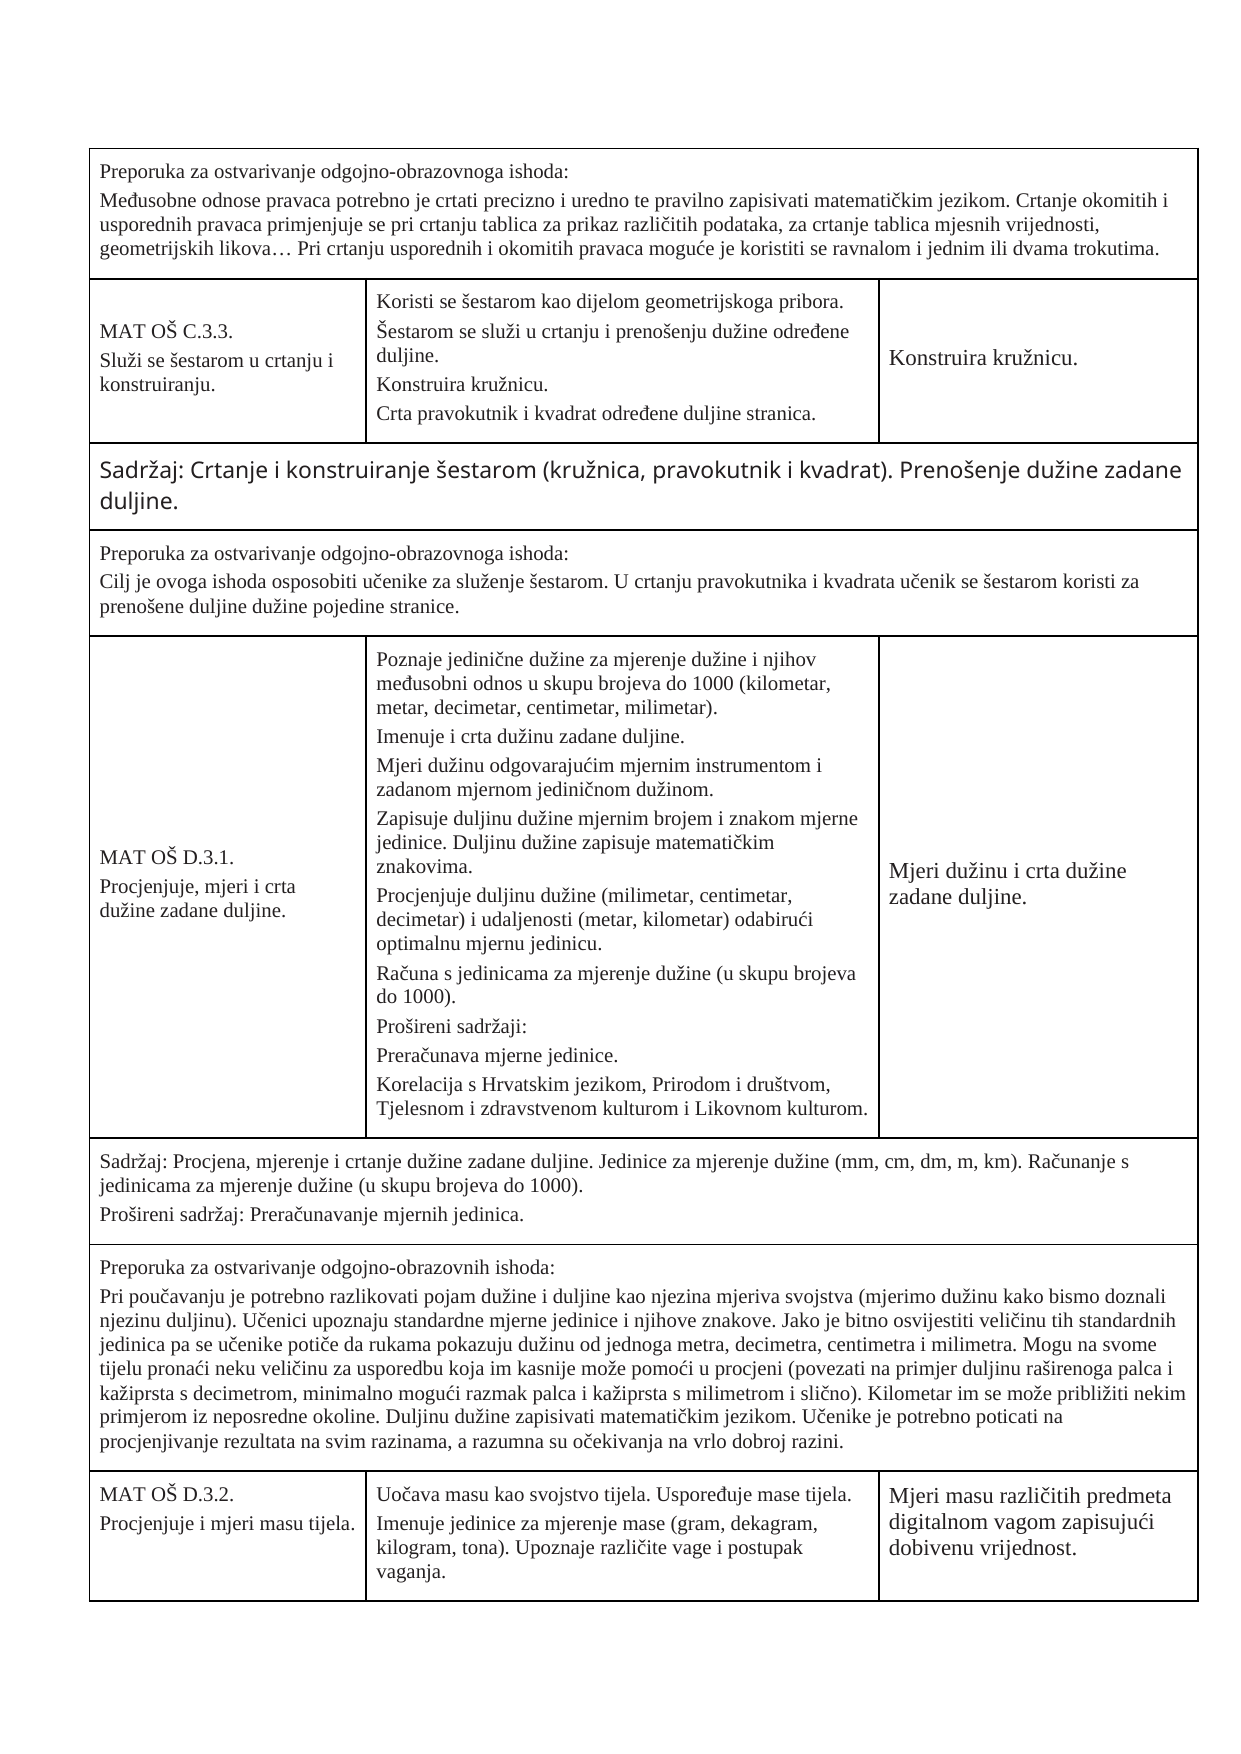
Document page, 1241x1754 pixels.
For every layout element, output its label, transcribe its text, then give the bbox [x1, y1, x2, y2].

table_cell Konstruira kružnicu. [880, 280, 1197, 442]
table_cell MAT OŠ C.3.3. Služi se šestarom u crtanju i konstruiranju. [90, 280, 365, 442]
table_cell Koristi se šestarom kao dijelom geometrijskoga pribora. Šestarom se služi u crtanju i prenošenju dužine određene duljine. Konstruira kružnicu. Crta pravokutnik i kvadrat određene duljine stranica. [367, 280, 878, 442]
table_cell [367, 1472, 878, 1600]
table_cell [90, 1472, 365, 1600]
table_cell Preporuka za ostvarivanje odgojno-obrazovnih ishoda: Pri poučavanju je potrebno razlikovati pojam dužine i duljine kao njezina mjeriva svojstva (mjerimo dužinu kako bismo doznali njezinu duljinu). Učenici upoznaju standardne mjerne jedinice i njihove znakove. Jako je bitno osvijestiti veličinu tih standardnih jedinica pa se učenike potiče da rukama pokazuju dužinu od jednoga metra, decimetra, centimetra i milimetra. Mogu na svome tijelu pronaći neku veličinu za usporedbu koja im kasnije može pomoći u procjeni (povezati na primjer duljinu raširenoga palca i kažiprsta s decimetrom, minimalno mogući razmak palca i kažiprsta s milimetrom i slično). Kilometar im se može približiti nekim primjerom iz neposredne okoline. Duljinu dužine zapisivati matematičkim jezikom. Učenike je potrebno poticati na procjenjivanje rezultata na svim razinama, a razumna su očekivanja na vrlo dobroj razini. [90, 1245, 1197, 1470]
table_cell MAT OŠ D.3.1. Procjenjuje, mjeri i crta dužine zadane duljine. [90, 637, 365, 1137]
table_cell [880, 1472, 1197, 1600]
table_cell Preporuka za ostvarivanje odgojno-obrazovnoga ishoda: Cilj je ovoga ishoda osposobiti učenike za služenje šestarom. U crtanju pravokutnika i kvadrata učenik se šestarom koristi za prenošene duljine dužine pojedine stranice. [90, 531, 1197, 635]
table_cell Sadržaj: Procjena, mjerenje i crtanje dužine zadane duljine. Jedinice za mjerenje dužine (mm, cm, dm, m, km). Računanje s jedinicama za mjerenje dužine (u skupu brojeva do 1000). Prošireni sadržaj: Preračunavanje mjernih jedinica. [90, 1139, 1197, 1243]
table_cell Sadržaj: Crtanje i konstruiranje šestarom (kružnica, pravokutnik i kvadrat). Prenošenje dužine zadane duljine. [90, 444, 1197, 529]
table_cell Poznaje jedinične dužine za mjerenje dužine i njihov međusobni odnos u skupu brojeva do 1000 (kilometar, metar, decimetar, centimetar, milimetar). Imenuje i crta dužinu zadane duljine. Mjeri dužinu odgovarajućim mjernim instrumentom i zadanom mjernom jediničnom dužinom. Zapisuje duljinu dužine mjernim brojem i znakom mjerne jedinice. Duljinu dužine zapisuje matematičkim znakovima. Procjenjuje duljinu dužine (milimetar, centimetar, decimetar) i udaljenosti (metar, kilometar) odabirući optimalnu mjernu jedinicu. Računa s jedinicama za mjerenje dužine (u skupu brojeva do 1000). Prošireni sadržaji: Preračunava mjerne jedinice. Korelacija s Hrvatskim jezikom, Prirodom i društvom, Tjelesnom i zdravstvenom kulturom i Likovnom kulturom. [367, 637, 878, 1137]
table_cell Preporuka za ostvarivanje odgojno-obrazovnoga ishoda: Međusobne odnose pravaca potrebno je crtati precizno i uredno te pravilno zapisivati matematičkim jezikom. Crtanje okomitih i usporednih pravaca primjenjuje se pri crtanju tablica za prikaz različitih podataka, za crtanje tablica mjesnih vrijednosti, geometrijskih likova… Pri crtanju usporednih i okomitih pravaca moguće je koristiti se ravnalom i jednim ili dvama trokutima. [90, 149, 1197, 278]
table_cell Mjeri dužinu i crta dužine zadane duljine. [880, 637, 1197, 1137]
